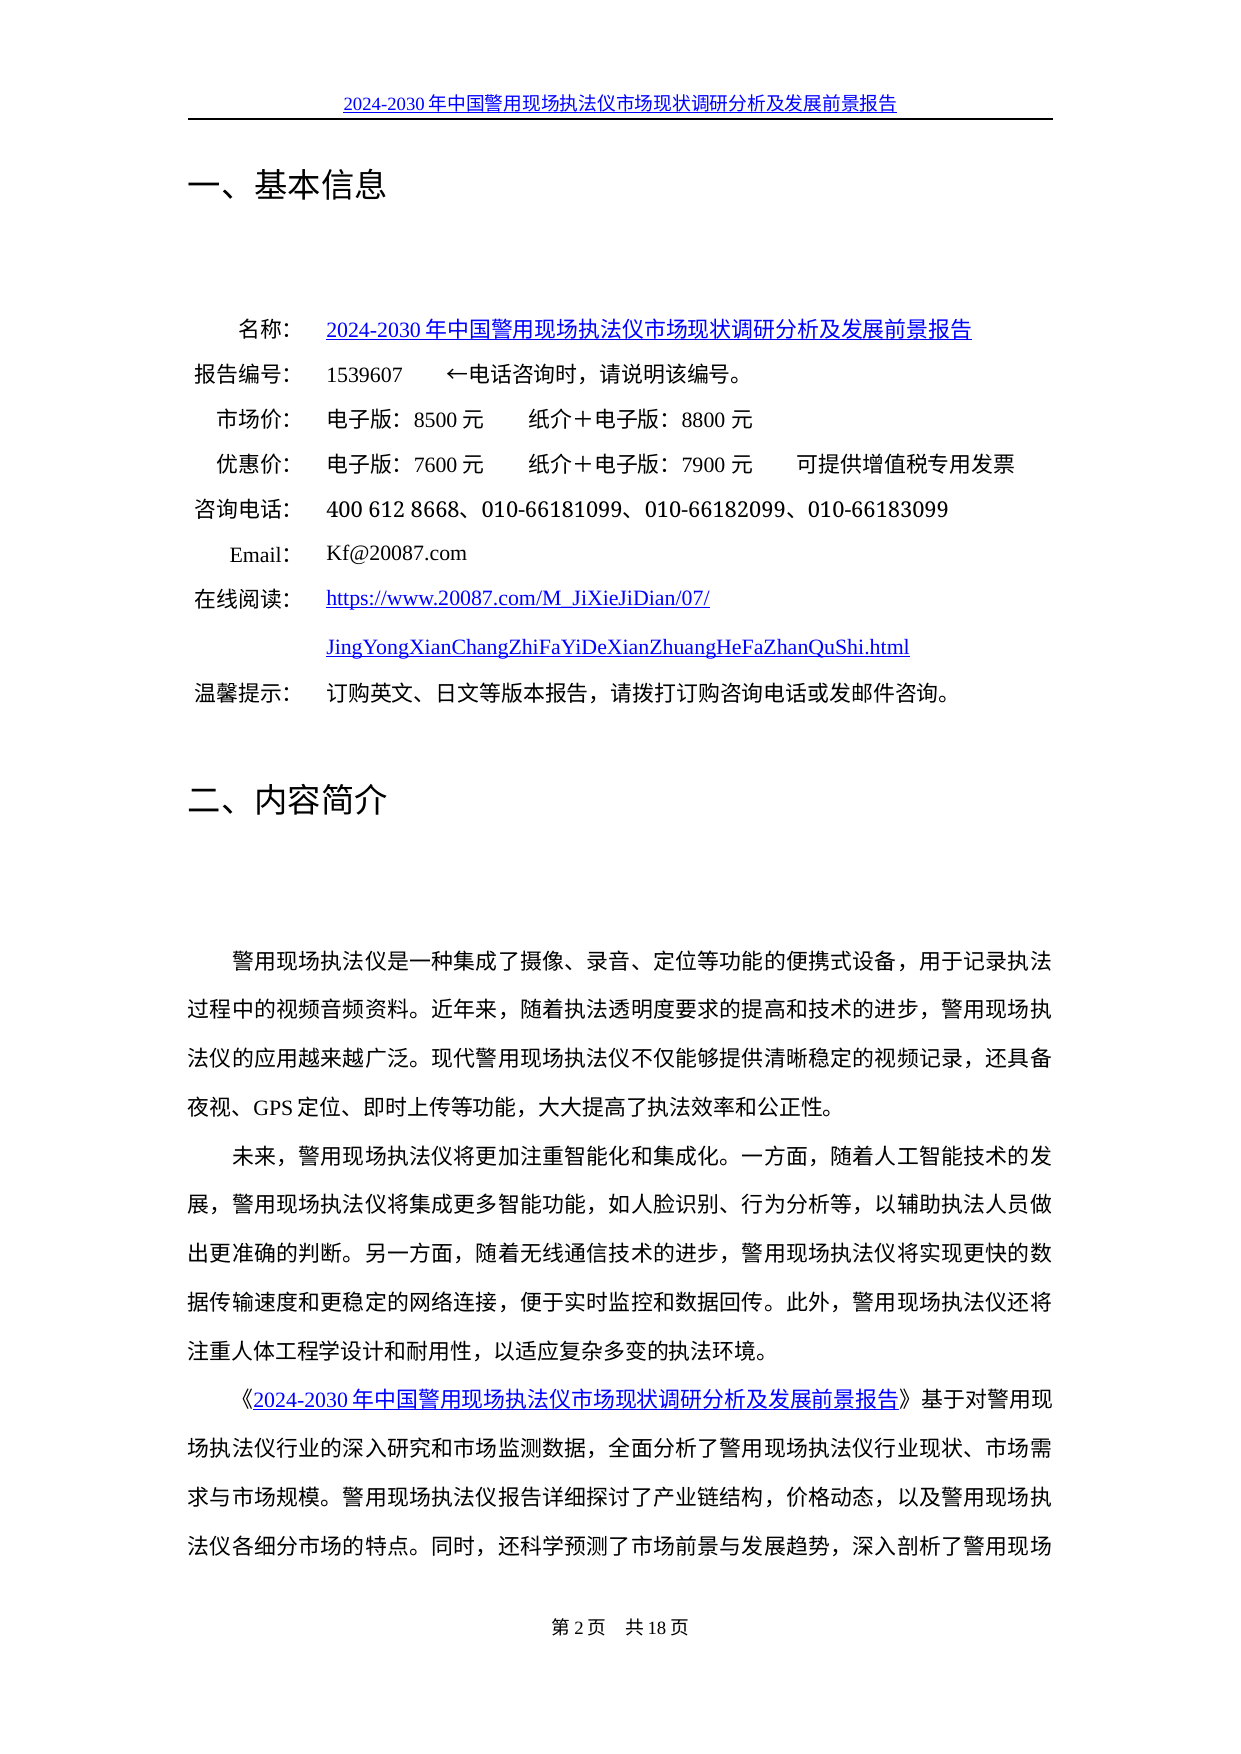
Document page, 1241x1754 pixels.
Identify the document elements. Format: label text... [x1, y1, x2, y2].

table_cell 订购英文、日文等版本报告，请拨打订购咨询电话或发邮件咨询。 [315, 675, 1073, 720]
table_cell 温馨提示： [167, 675, 315, 720]
table_cell 电子版：7600 元 纸介＋电子版：7900 元 可提供增值税专用发票 [315, 447, 1073, 492]
table_cell 1539607 ←电话咨询时，请说明该编号。 [315, 357, 1073, 402]
table_header 名称： [167, 312, 315, 357]
table_cell 咨询电话： [167, 492, 315, 537]
table_cell 在线阅读： [167, 582, 315, 675]
title 一、基本信息 [187, 150, 1053, 215]
table_cell Kf@20087.com [315, 537, 1073, 582]
table_cell 市场价： [167, 402, 315, 447]
table_header 2024-2030年中国警用现场执法仪市场现状调研分析及发展前景报告 [315, 312, 1073, 357]
table_cell 报告编号： [167, 357, 315, 402]
table_cell Email： [167, 537, 315, 582]
table_cell 优惠价： [167, 447, 315, 492]
table_cell 400 612 8668、010-66181099、010-66182099、010-66183099 [315, 492, 1073, 537]
title 二、内容简介 [187, 766, 1053, 831]
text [187, 943, 1053, 1561]
table_cell [315, 582, 1073, 675]
table_cell 电子版：8500 元 纸介＋电子版：8800 元 [315, 402, 1073, 447]
